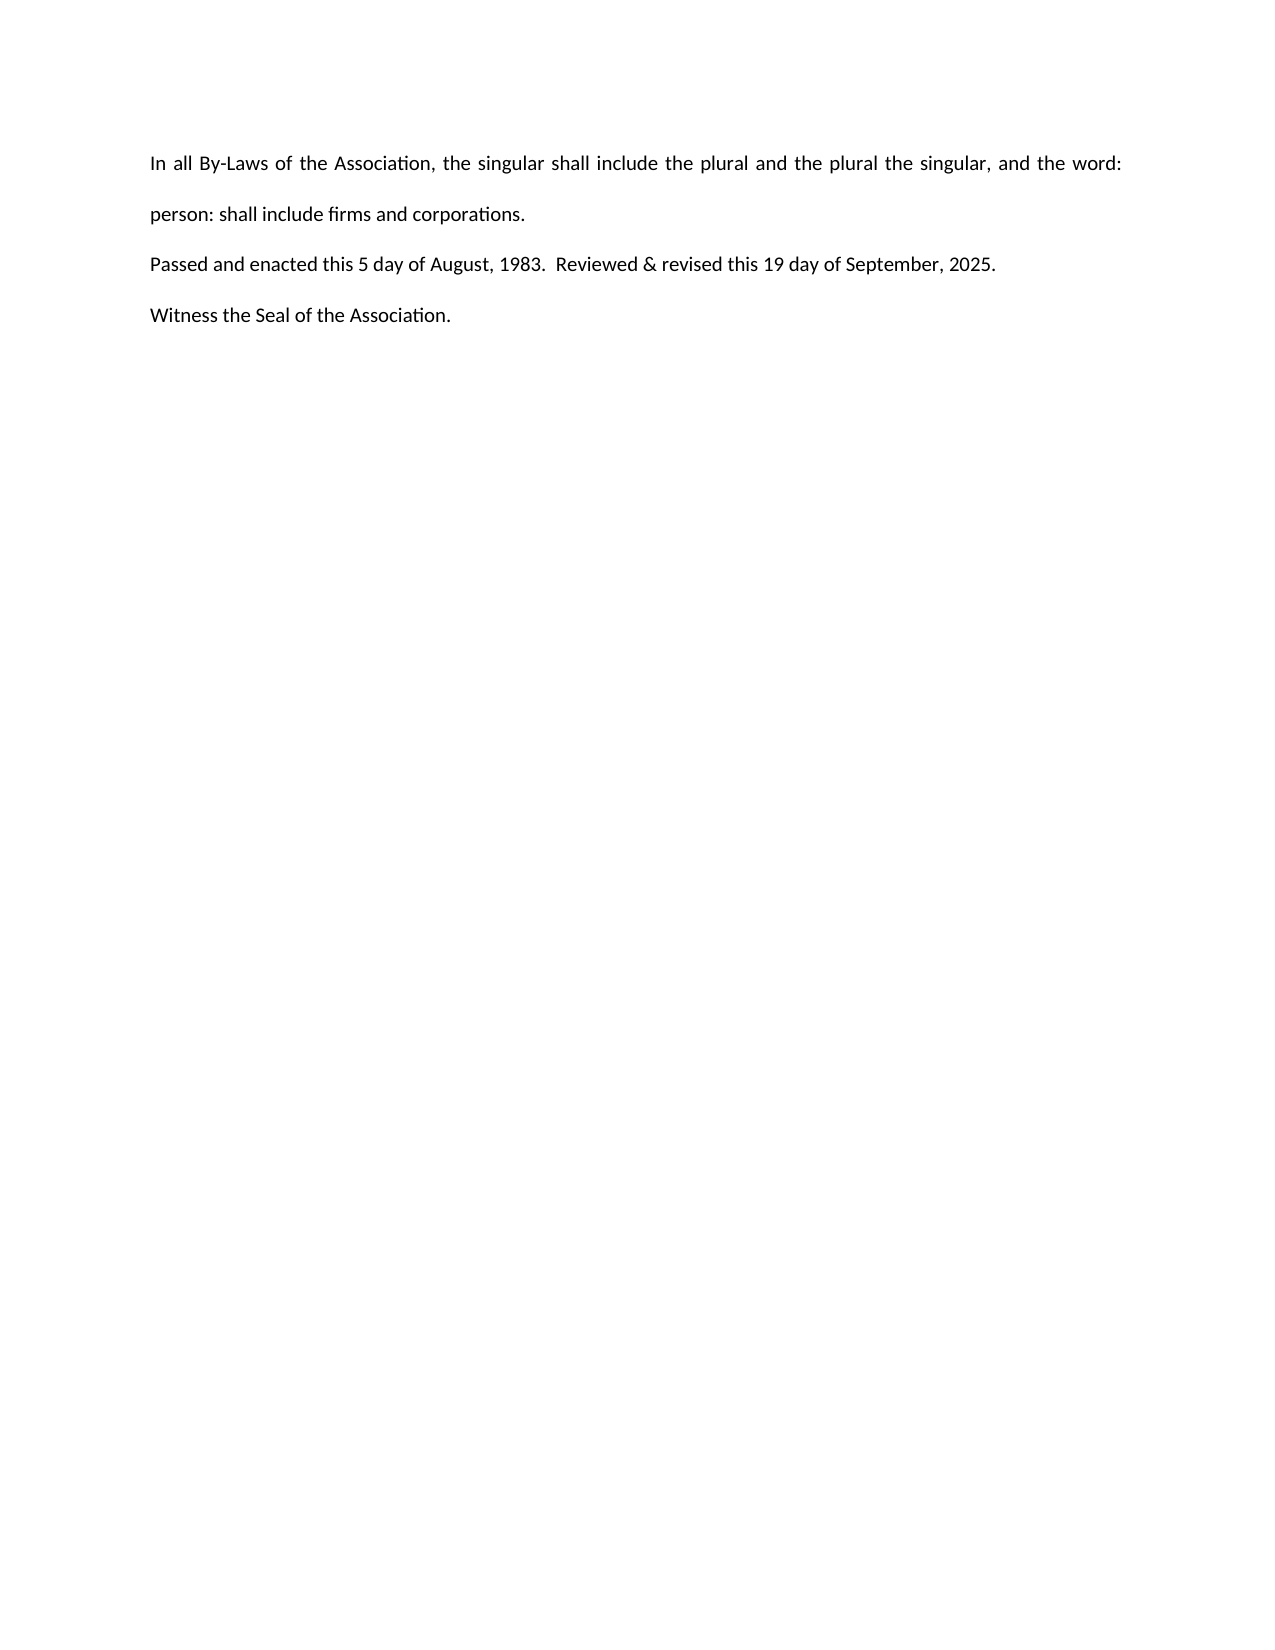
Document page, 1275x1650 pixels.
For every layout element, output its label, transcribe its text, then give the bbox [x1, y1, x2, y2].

text Witness the Seal of the Association. [150, 302, 1125, 328]
text In all By-Laws of the Association, the singular shall include the plural and the plural the singular, and the word: person: shall include firms and corporations. [150, 150, 1125, 226]
text Passed and enacted this 5 day of August, 1983. Reviewed & revised this 19 day of September, 2025. [150, 252, 1125, 277]
